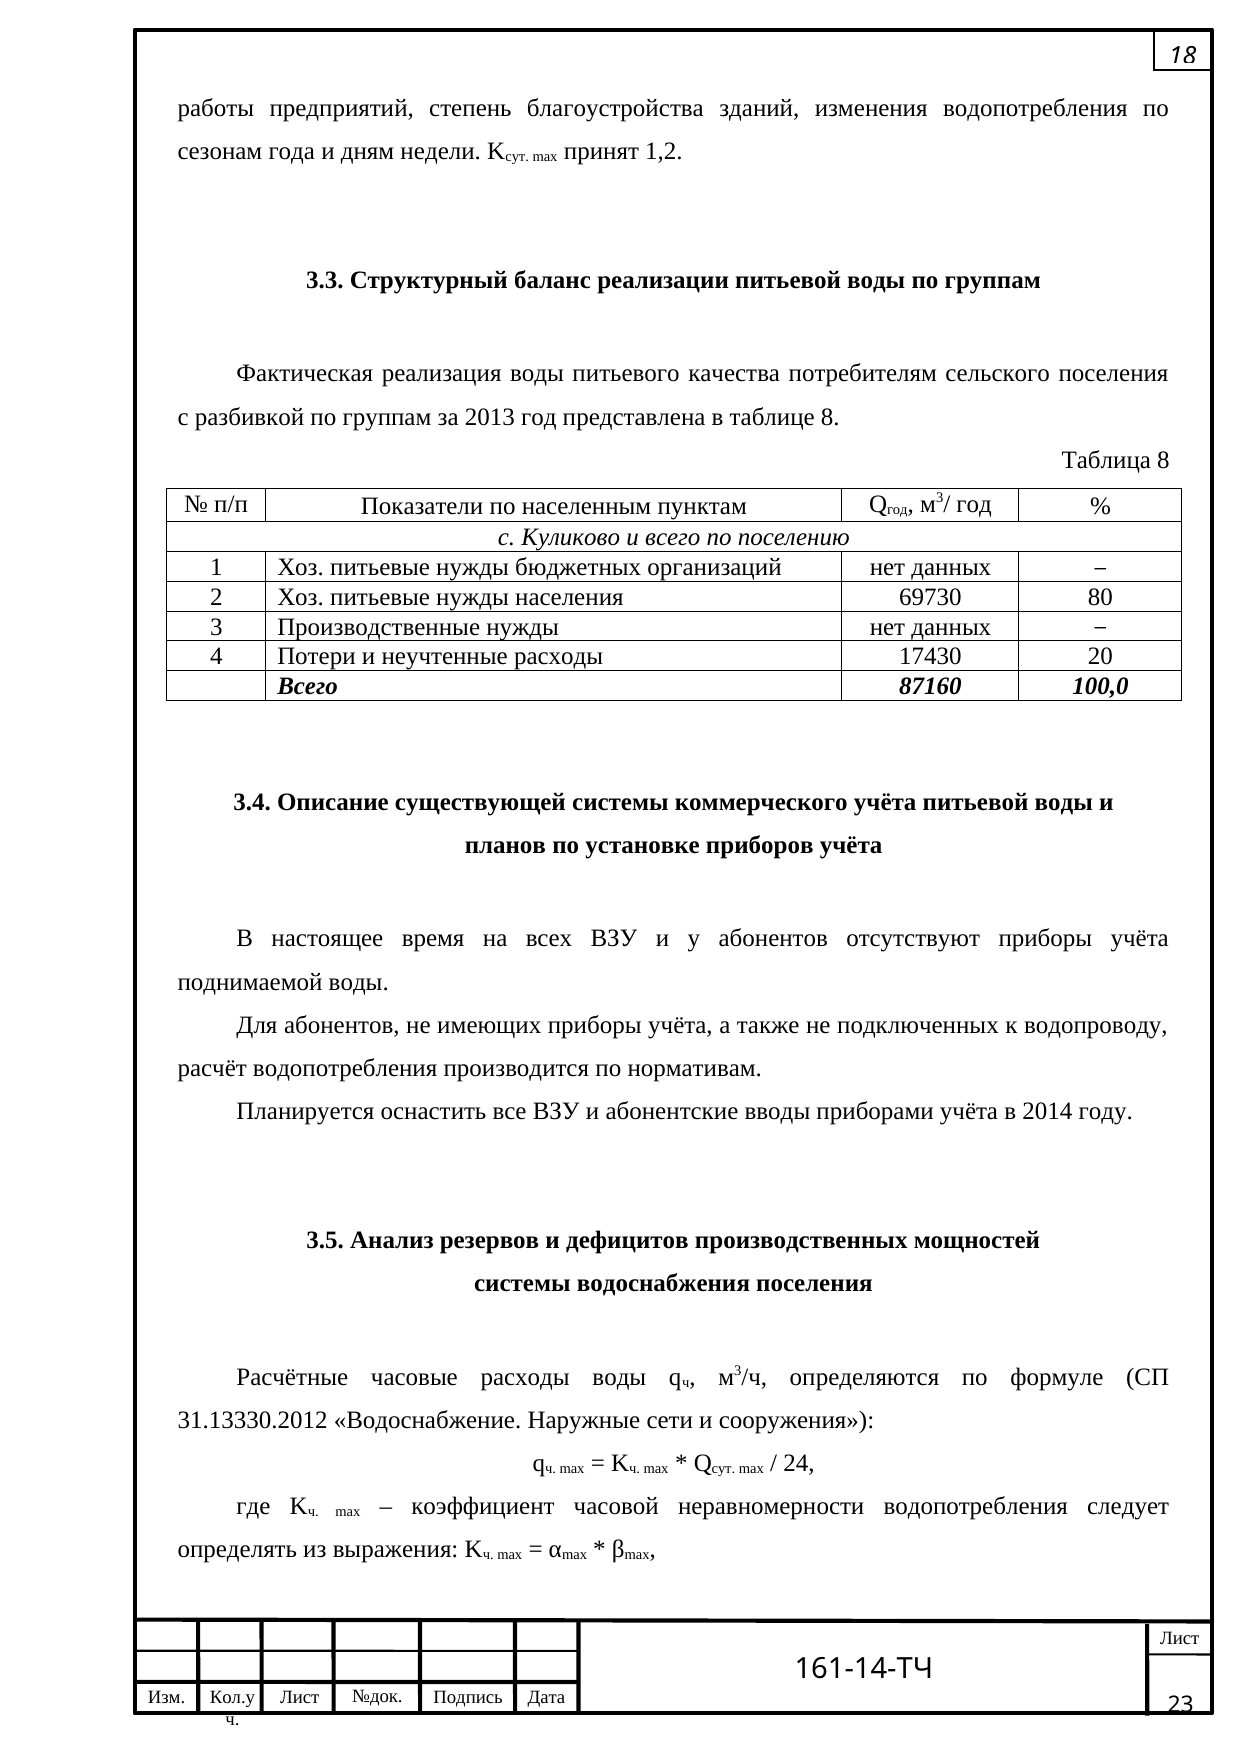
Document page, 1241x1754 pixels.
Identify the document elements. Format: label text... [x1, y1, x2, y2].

table_cell [167, 671, 265, 700]
table_cell – [1019, 552, 1181, 581]
text В настоящее время на всех ВЗУ и у абонентов отсутствуют приборы учёта поднимаемой воды. [177, 923, 1169, 995]
text Расчётные часовые расходы воды qч, м3/ч, определяются по формуле (СП 31.13330.2012 «Водоснабжение. Наружные сети и сооружения»): [177, 1362, 1169, 1433]
table_cell 3 [167, 612, 265, 640]
text Таблица 8 [177, 445, 1169, 473]
table_cell Производственные нужды [266, 612, 841, 640]
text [177, 93, 1169, 165]
table_cell 4 [167, 641, 265, 670]
table_cell нет данных [842, 612, 1018, 640]
table_cell Всего [266, 671, 841, 700]
text 3.4. Описание существующей системы коммерческого учёта питьевой воды и планов по установке приборов учёта [177, 787, 1169, 859]
text Для абонентов, не имеющих приборы учёта, а также не подключенных к водопроводу, расчёт водопотребления производится по нормативам. [177, 1010, 1169, 1082]
table_cell Хоз. питьевые нужды бюджетных организаций [266, 552, 841, 581]
table_cell нет данных [842, 552, 1018, 581]
text Фактическая реализация воды питьевого качества потребителям сельского поселения с разбивкой по группам за 2013 год представлена в таблице 8. [177, 358, 1169, 430]
table_cell 1 [167, 552, 265, 581]
table_cell 80 [1019, 582, 1181, 611]
table_cell Хоз. питьевые нужды населения [266, 582, 841, 611]
text 3.3. Структурный баланс реализации питьевой воды по группам [177, 265, 1169, 294]
text Планируется оснастить все ВЗУ и абонентские вводы приборами учёта в 2014 году. [177, 1096, 1169, 1125]
text где Kч. max – коэффициент часовой неравномерности водопотребления следует определять из выражения: Kч. max = αmax * βmax, [177, 1491, 1169, 1563]
table_cell 2 [167, 582, 265, 611]
table_cell с. Куликово и всего по поселению [167, 522, 1181, 551]
table_header Qгод, м3/ год [842, 489, 1018, 521]
text qч. max = Kч. max * Qсут. max / 24, [177, 1448, 1169, 1477]
table_cell 69730 [842, 582, 1018, 611]
table_cell 87160 [842, 671, 1018, 700]
table_cell – [1019, 612, 1181, 640]
table_cell 20 [1019, 641, 1181, 670]
table_cell 100,0 [1019, 671, 1181, 700]
table_header № п/п [167, 489, 265, 521]
table_cell Потери и неучтенные расходы [266, 641, 841, 670]
table_header % [1019, 489, 1181, 521]
text 3.5. Анализ резервов и дефицитов производственных мощностей системы водоснабжения поселения [177, 1225, 1169, 1297]
table_cell 17430 [842, 641, 1018, 670]
table_header Показатели по населенным пунктам [266, 489, 841, 521]
